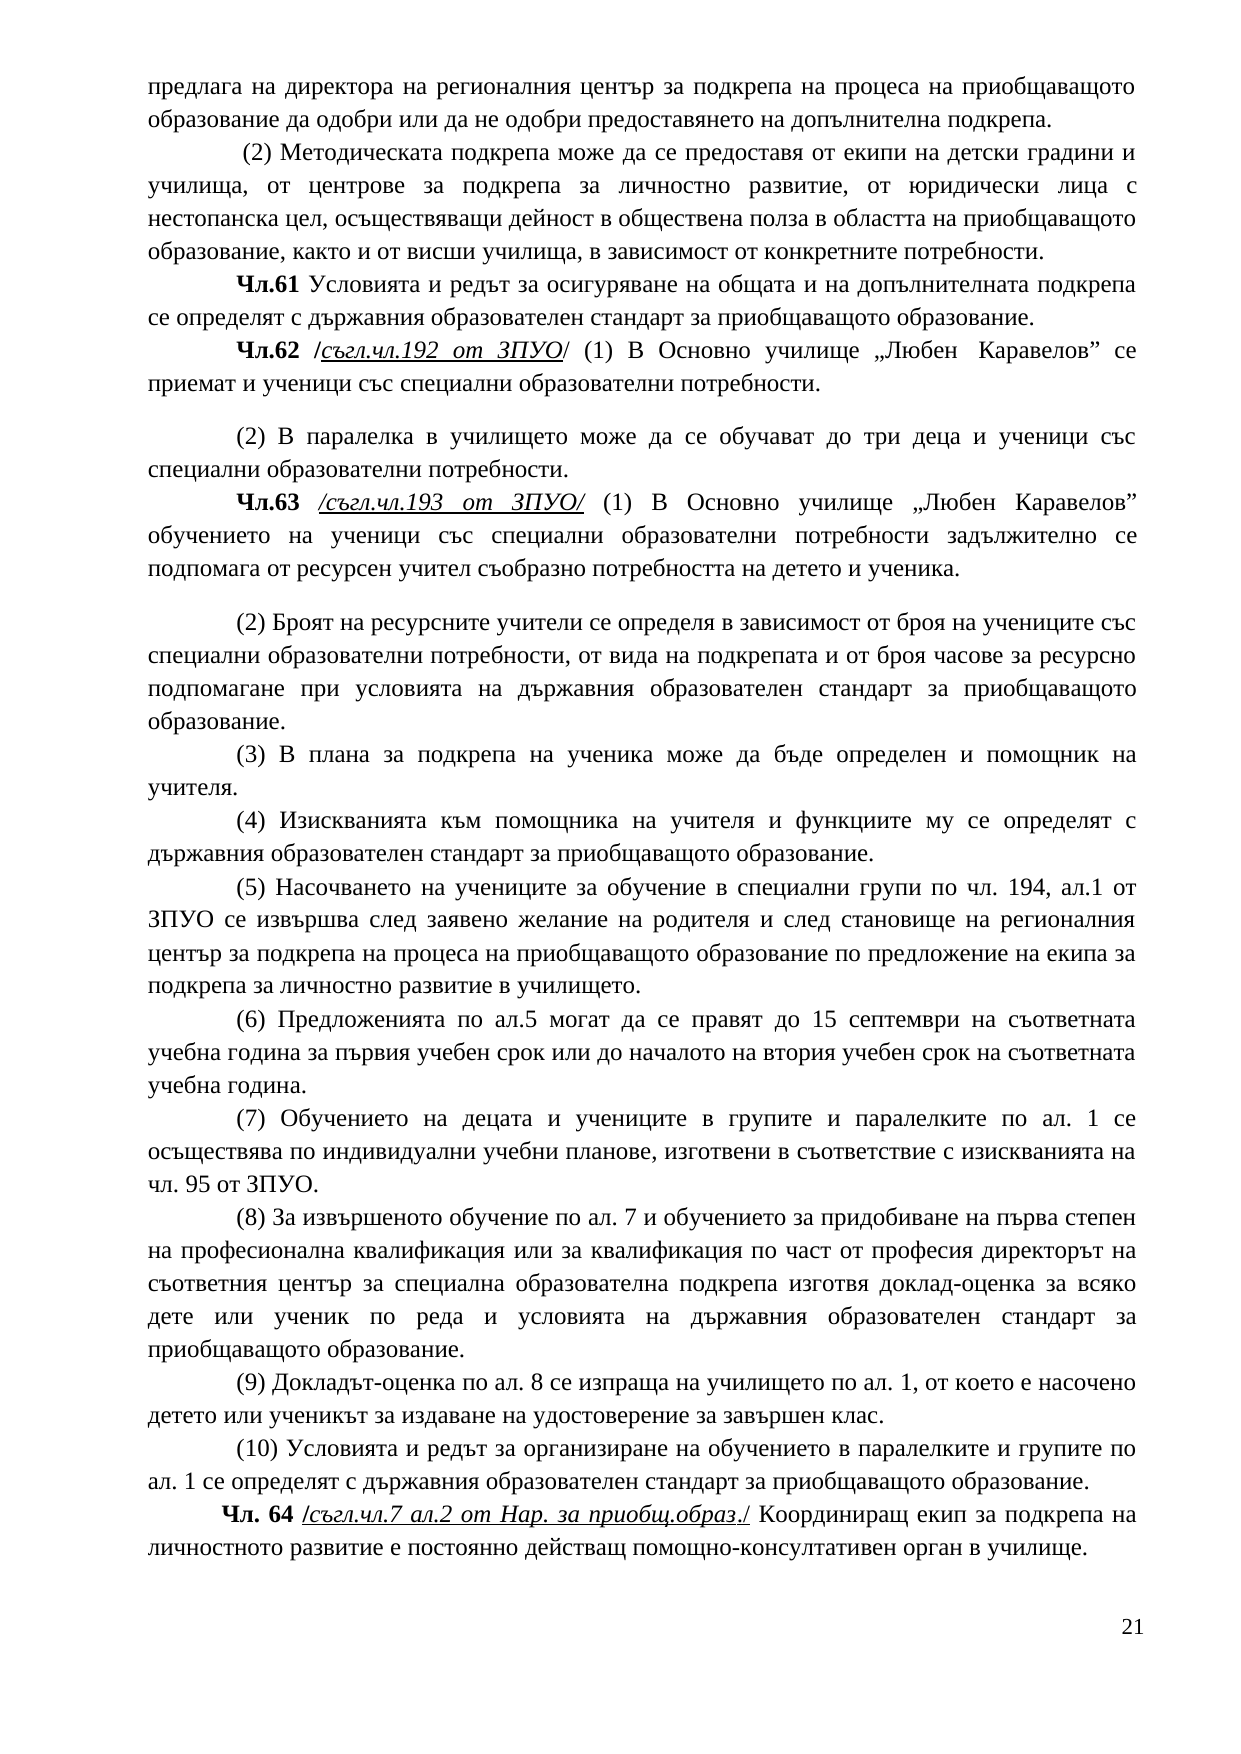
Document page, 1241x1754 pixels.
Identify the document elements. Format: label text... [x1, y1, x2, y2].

text Чл.63 /съгл.чл.193 от ЗПУО/ (1) В Основно училище „Любен Каравелов” обучението на ученици със специални образователни потребности задължително се подпомага от ресурсен учител съобразно потребността на детето и ученика. [148, 487, 1137, 582]
list Предложенията по ал.5 могат да се правят до 15 септември на съответната учебна година за първия учебен срок или до началото на втория учебен срок на съответната учебна година. [148, 1004, 1137, 1098]
list Обучението на децата и учениците в групите и паралелките по ал. 1 се осъществява по индивидуални учебни планове, изготвени в съответствие с изискванията на чл. 95 от ЗПУО. [148, 1103, 1137, 1197]
text Чл.61 Условията и редът за осигуряване на общата и на допълнителната подкрепа се определят с държавния образователен стандарт за приобщаващото образование. [148, 269, 1137, 331]
list Насочването на учениците за обучение в специални групи по чл. 194, ал.1 от ЗПУО се извършва след заявено желание на родителя и след становище на регионалния център за подкрепа на процеса на приобщаващото образование по предложение на екипа за подкрепа за личностно развитие в училището. [148, 872, 1137, 999]
text Чл.62 /съгл.чл.192 от ЗПУО/ (1) В Основно училище „Любен Каравелов” се приемат и ученици със специални образователни потребности. [148, 335, 1137, 397]
list Броят на ресурсните учители се определя в зависимост от броя на учениците със специални образователни потребности, от вида на подкрепата и от броя часове за ресурсно подпомагане при условията на държавния образователен стандарт за приобщаващото образование. [148, 607, 1137, 735]
list За извършеното обучение по ал. 7 и обучението за придобиване на първа степен на професионална квалификация или за квалификация по част от професия директорът на съответния център за специална образователна подкрепа изготвя доклад-оценка за всяко дете или ученик по реда и условията на държавния образователен стандарт за приобщаващото образование. [148, 1202, 1137, 1363]
list Условията и редът за организиране на обучението в паралелките и групите по ал. 1 се определят с държавния образователен стандарт за приобщаващото образование. [148, 1433, 1137, 1495]
text Чл. 64 /съгл.чл.7 ал.2 от Нар. за приобщ.образ./ Координиращ екип за подкрепа на личностното развитие е постоянно действащ помощно-консултативен орган в училище. [148, 1499, 1137, 1561]
text (2) Методическата подкрепа може да се предоставя от екипи на детски градини и училища, от центрове за подкрепа за личностно развитие, от юридически лица с нестопанска цел, осъществяващи дейност в обществена полза в областта на приобщаващото образование, както и от висши училища, в зависимост от конкретните потребности. [148, 137, 1137, 265]
list В плана за подкрепа на ученика може да бъде определен и помощник на учителя. [148, 739, 1137, 801]
text предлага на директора на регионалния център за подкрепа на процеса на приобщаващото образование да одобри или да не одобри предоставянето на допълнителна подкрепа. [148, 71, 1137, 133]
list Изискванията към помощника на учителя и функциите му се определят с държавния образователен стандарт за приобщаващото образование. [148, 806, 1137, 867]
text (2) В паралелка в училището може да се обучават до три деца и ученици със специални образователни потребности. [148, 421, 1137, 483]
list Докладът-оценка по ал. 8 се изпраща на училището по ал. 1, от което е насочено детето или ученикът за издаване на удостоверение за завършен клас. [148, 1367, 1137, 1429]
